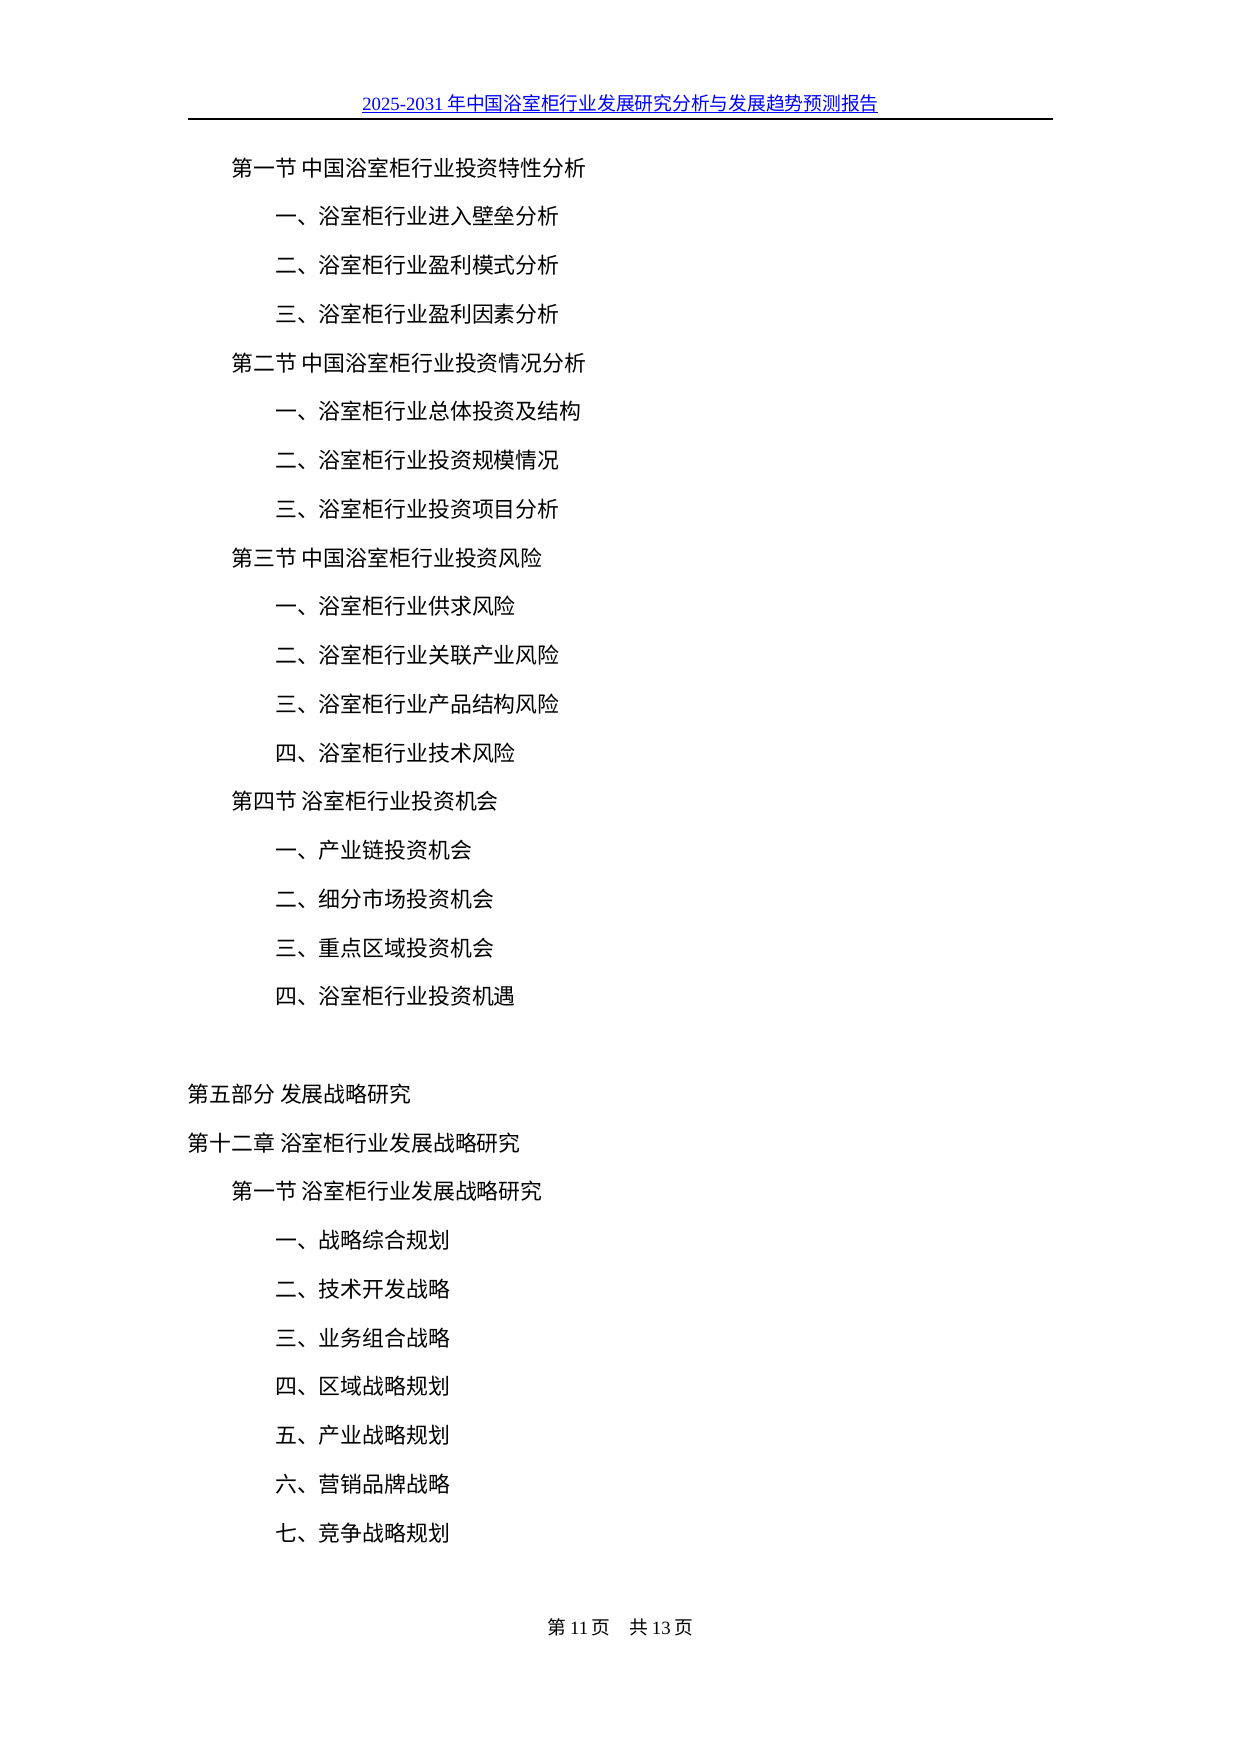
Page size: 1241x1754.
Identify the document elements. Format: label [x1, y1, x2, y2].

text [187, 150, 1053, 1548]
